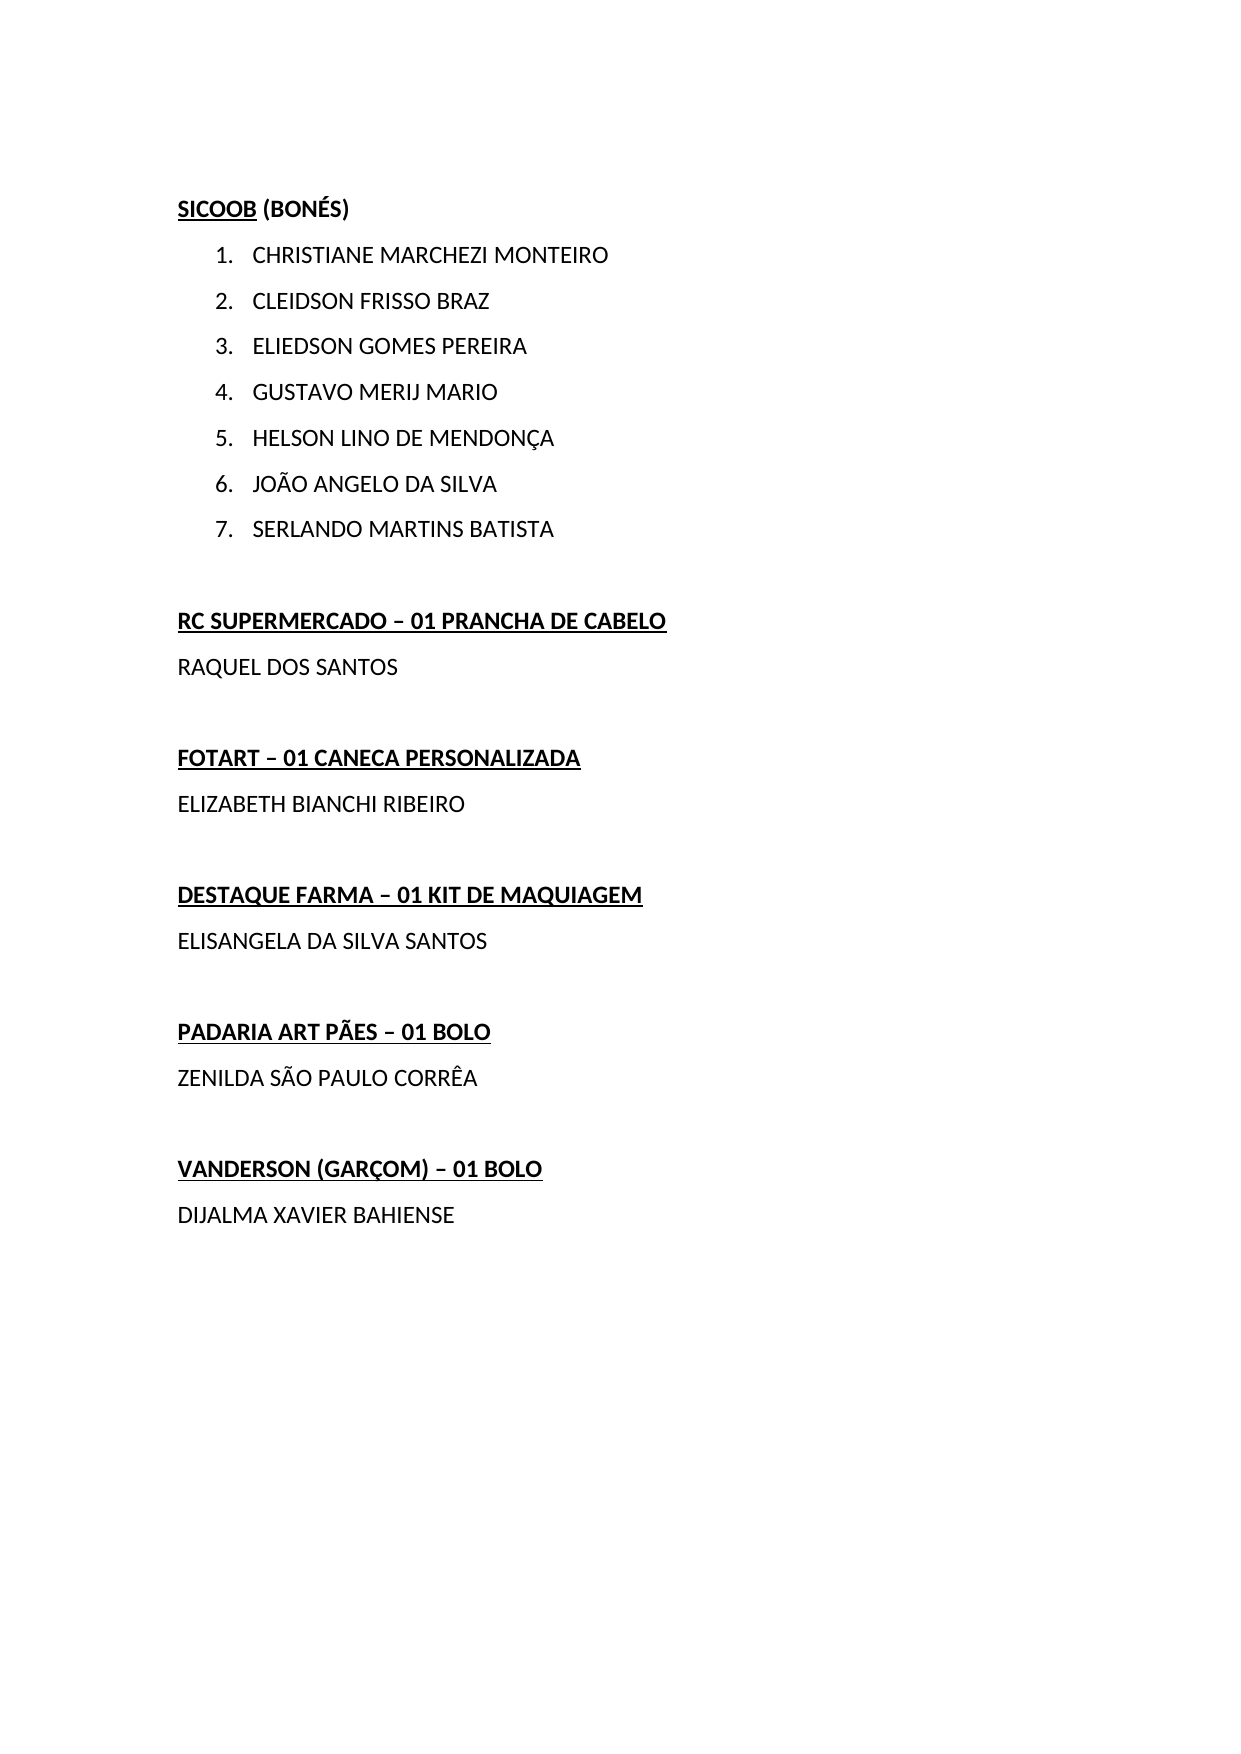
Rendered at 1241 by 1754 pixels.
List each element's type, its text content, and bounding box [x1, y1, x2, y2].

list JOÃO ANGELO DA SILVA [215, 468, 1063, 498]
text RC SUPERMERCADO – 01 PRANCHA DE CABELO [177, 605, 1063, 635]
list GUSTAVO MERIJ MARIO [215, 376, 1063, 407]
text PADARIA ART PÃES – 01 BOLO [177, 1016, 1063, 1047]
text ELIZABETH BIANCHI RIBEIRO [177, 788, 1063, 818]
text ELISANGELA DA SILVA SANTOS [177, 925, 1063, 956]
text SICOOB (BONÉS) [177, 193, 1063, 224]
list CHRISTIANE MARCHEZI MONTEIRO [215, 239, 1063, 269]
list HELSON LINO DE MENDONÇA [215, 422, 1063, 452]
list CLEIDSON FRISSO BRAZ [215, 285, 1063, 315]
list ELIEDSON GOMES PEREIRA [215, 331, 1063, 361]
text FOTART – 01 CANECA PERSONALIZADA [177, 742, 1063, 773]
text ZENILDA SÃO PAULO CORRÊA [177, 1062, 1063, 1093]
text DESTAQUE FARMA – 01 KIT DE MAQUIAGEM [177, 879, 1063, 910]
text RAQUEL DOS SANTOS [177, 651, 1063, 681]
text VANDERSON (GARÇOM) – 01 BOLO [177, 1154, 1063, 1184]
text DIJALMA XAVIER BAHIENSE [177, 1199, 1063, 1230]
list SERLANDO MARTINS BATISTA [215, 513, 1063, 544]
